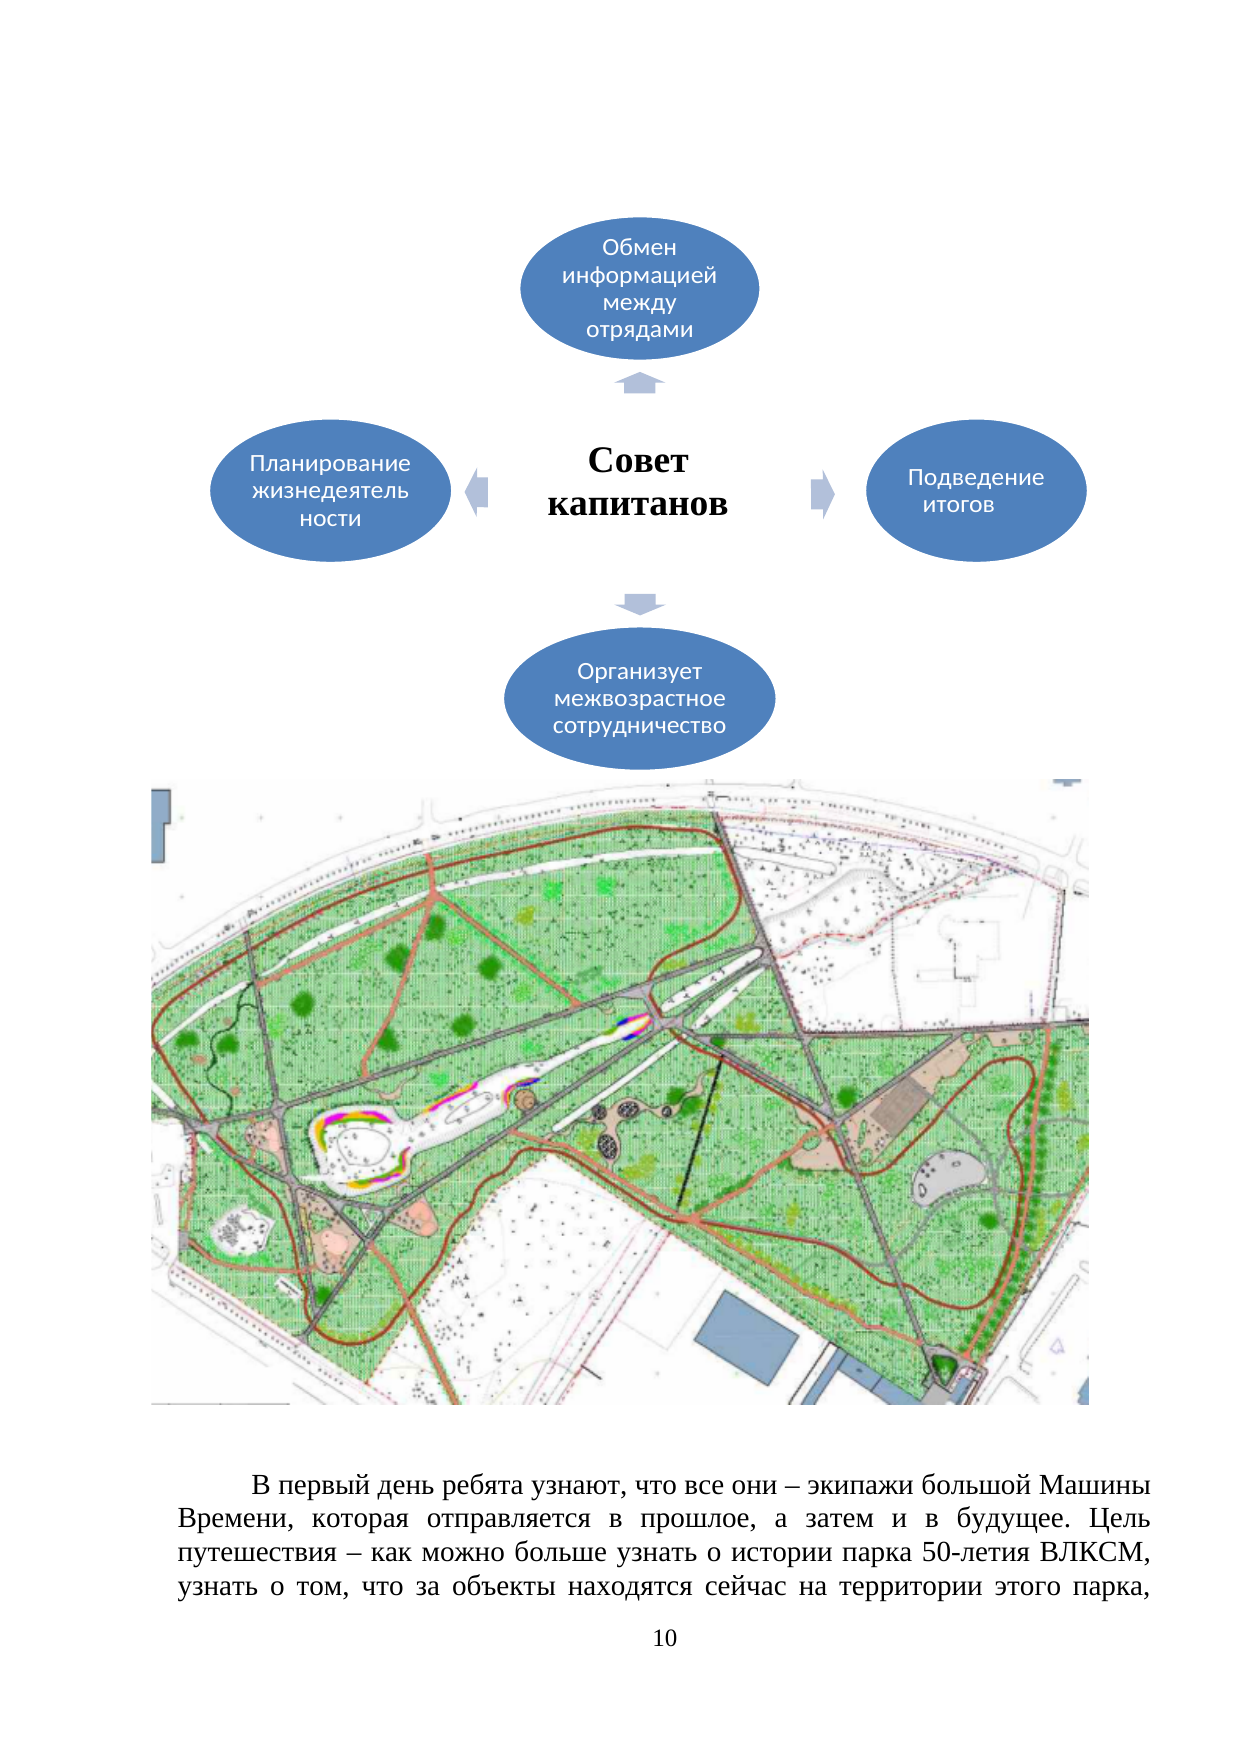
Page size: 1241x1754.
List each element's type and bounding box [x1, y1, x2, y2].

text [177, 1467, 1152, 1601]
picture [151, 779, 1089, 1405]
